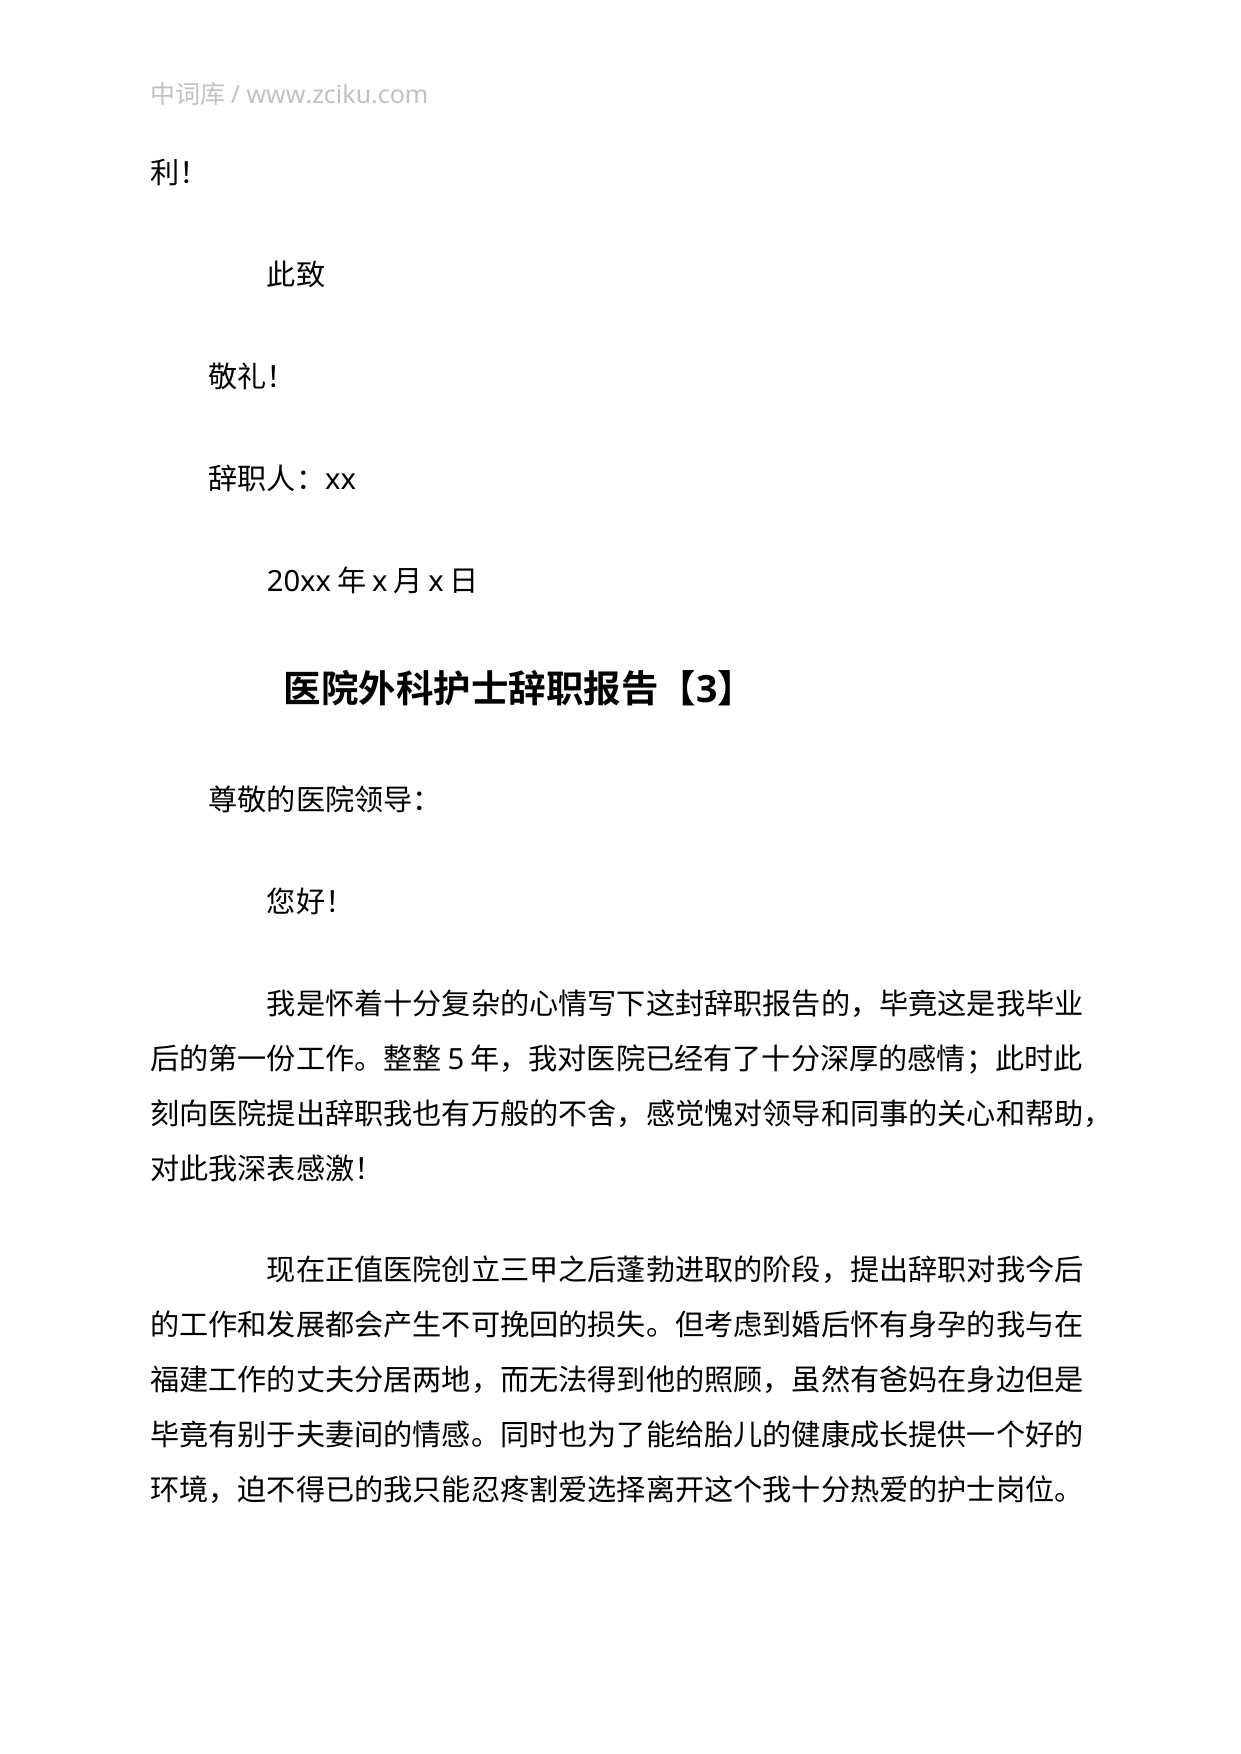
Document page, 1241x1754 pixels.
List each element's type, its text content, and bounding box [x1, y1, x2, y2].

text 尊敬的医院领导： [150, 777, 1090, 819]
text 20xx年x月x日 [150, 557, 1090, 600]
text 现在正值医院创立三甲之后蓬勃进取的阶段，提出辞职对我今后的工作和发展都会产生不可挽回的损失。但考虑到婚后怀有身孕的我与在福建工作的丈夫分居两地，而无法得到他的照顾，虽然有爸妈在身边但是毕竟有别于夫妻间的情感。同时也为了能给胎儿的健康成长提供一个好的环境，迫不得已的我只能忍疼割爱选择离开这个我十分热爱的护士岗位。 [150, 1247, 1090, 1509]
text 医院外科护士辞职报告【3】 [150, 659, 1090, 714]
text 辞职人：xx [150, 455, 1090, 498]
text 您好！ [150, 879, 1090, 921]
text 我是怀着十分复杂的心情写下这封辞职报告的，毕竟这是我毕业后的第一份工作。整整5年，我对医院已经有了十分深厚的感情；此时此刻向医院提出辞职我也有万般的不舍，感觉愧对领导和同事的关心和帮助，对此我深表感激！ [150, 980, 1090, 1187]
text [150, 150, 1090, 192]
text 此致 [150, 252, 1090, 294]
text 敬礼！ [150, 353, 1090, 396]
